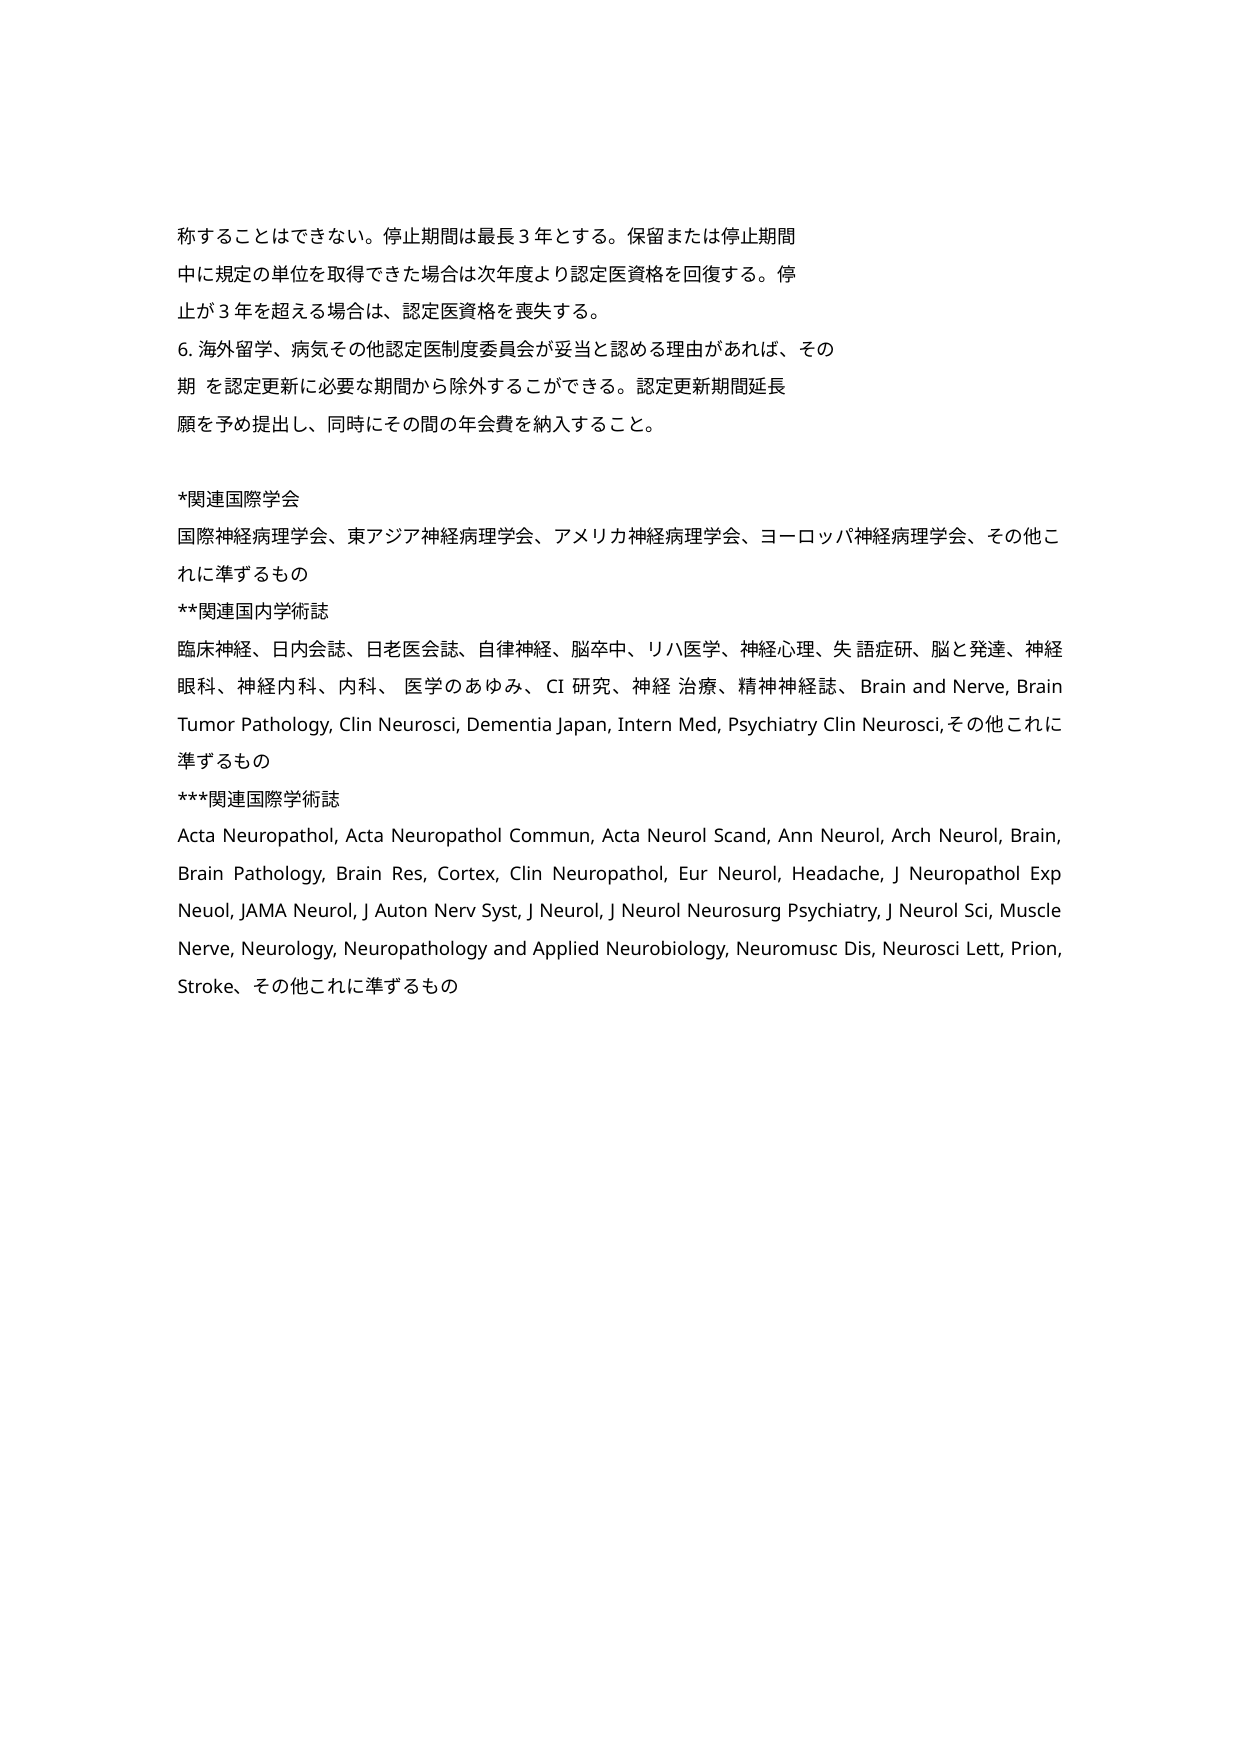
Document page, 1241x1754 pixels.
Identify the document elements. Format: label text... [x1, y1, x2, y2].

text 6. 海外留学、病気その他認定医制度委員会が妥当と認める理由があれば、その [177, 329, 1063, 367]
text 期 を認定更新に必要な期間から除外するこができる。認定更新期間延長 [177, 367, 1063, 404]
text 国際神経病理学会、東アジア神経病理学会、アメリカ神経病理学会、ヨーロッパ神経病理学会、その他これに準ずるもの [177, 517, 1063, 592]
text 願を予め提出し、同時にその間の年会費を納入すること。 [177, 404, 1063, 442]
text 中に規定の単位を取得できた場合は次年度より認定医資格を回復する。停 [177, 254, 1063, 292]
text *関連国際学会 [177, 479, 1063, 517]
text **関連国内学術誌 [177, 592, 1063, 629]
text 称することはできない。停止期間は最長3 年とする。保留または停止期間 [177, 217, 1063, 254]
text ***関連国際学術誌 [177, 779, 1063, 817]
text 止が3 年を超える場合は、認定医資格を喪失する。 [177, 292, 1063, 329]
text 臨床神経、日内会誌、日老医会誌、自律神経、脳卒中、リハ医学、神経心理、失 語症研、脳と発達、神経眼科、神経内科、内科、 医学のあゆみ、CI 研究、神経 治療、精神神経誌、Brain and Nerve, Brain Tumor Pathology, Clin Neurosci, Dementia Japan, Intern Med, Psychiatry Clin Neurosci,その他これに準ずるもの [177, 629, 1063, 779]
text Acta Neuropathol, Acta Neuropathol Commun, Acta Neurol Scand, Ann Neurol, Arch Neurol, Brain, Brain Pathology, Brain Res, Cortex, Clin Neuropathol, Eur Neurol, Headache, J Neuropathol Exp Neuol, JAMA Neurol, J Auton Nerv Syst, J Neurol, J Neurol Neurosurg Psychiatry, J Neurol Sci, Muscle Nerve, Neurology, Neuropathology and Applied Neurobiology, Neuromusc Dis, Neurosci Lett, Prion, Stroke、その他これに準ずるもの [177, 817, 1063, 1004]
